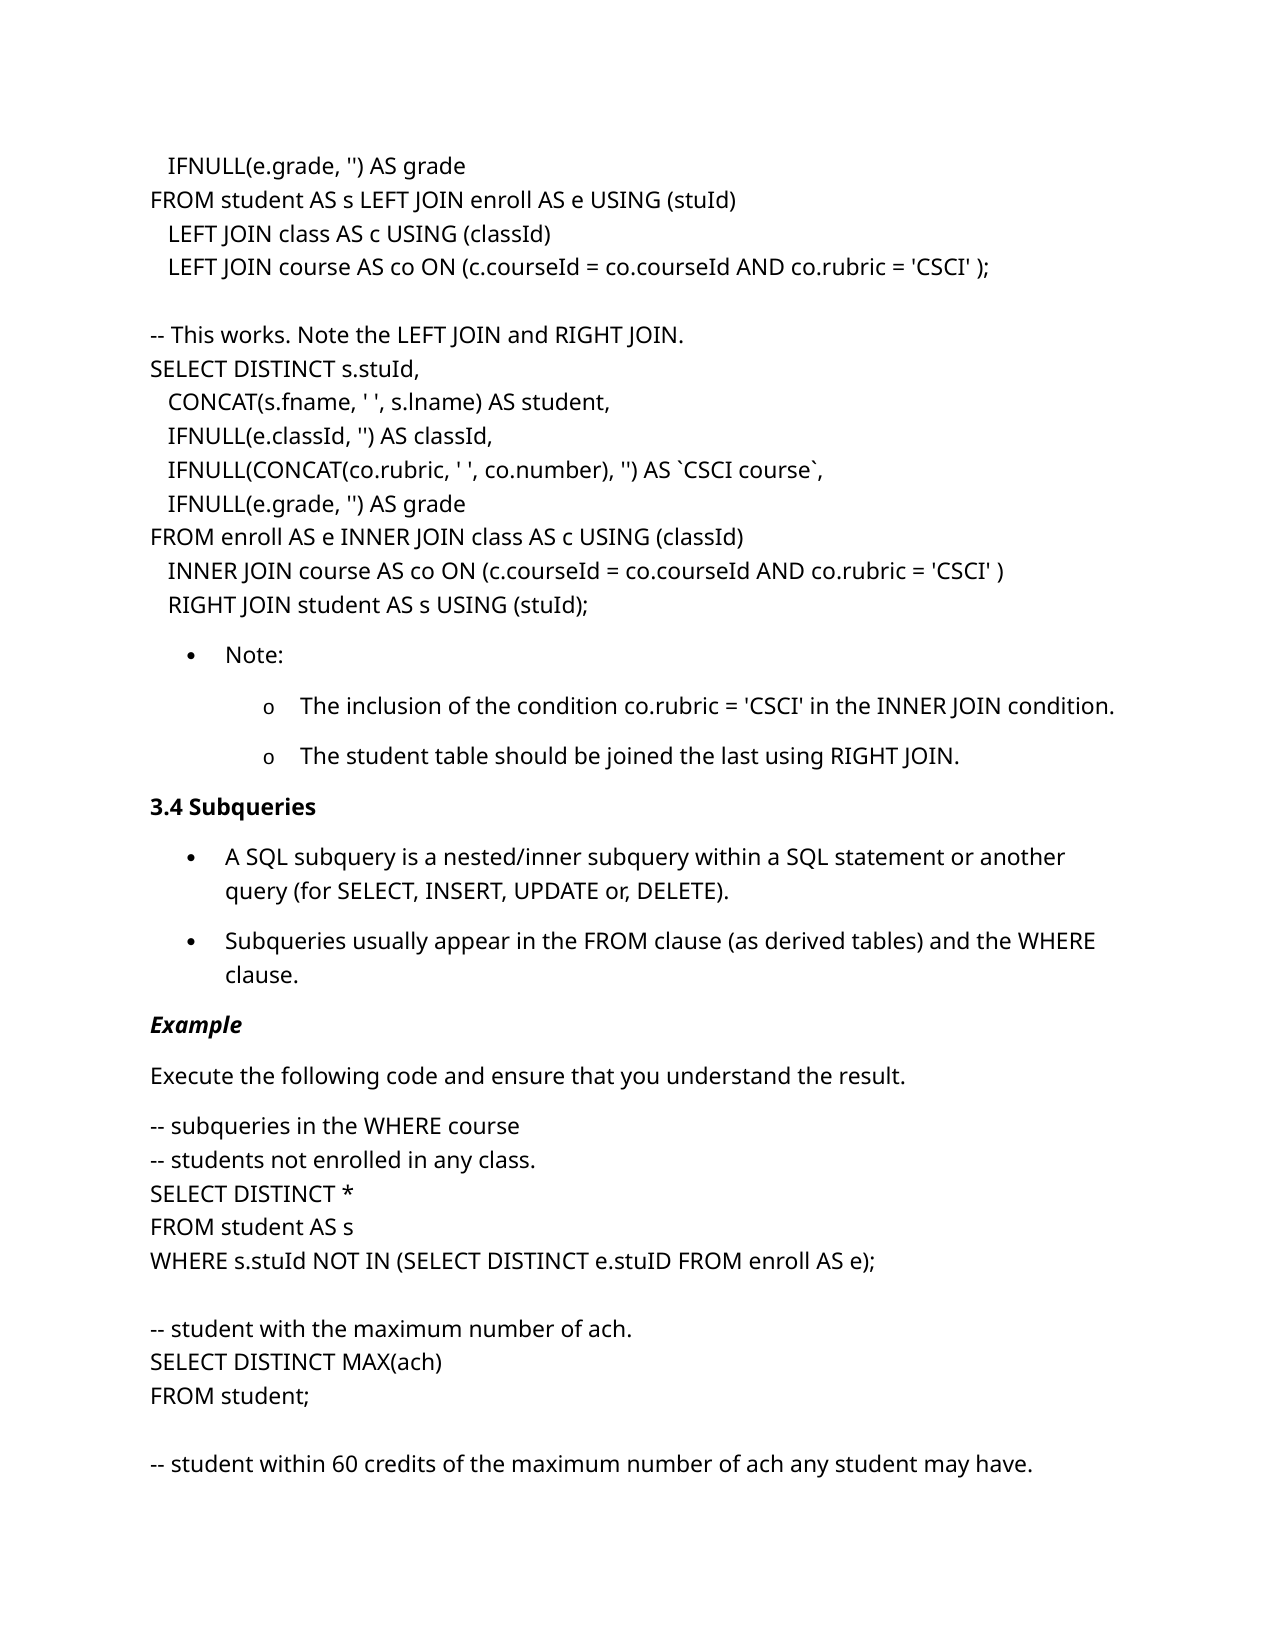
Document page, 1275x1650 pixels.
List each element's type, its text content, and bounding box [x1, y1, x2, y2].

list The inclusion of the condition co.rubric = 'CSCI' in the INNER JOIN condition. [262, 689, 1125, 721]
text Execute the following code and ensure that you understand the result. [150, 1059, 1125, 1091]
text 3.4 Subqueries [150, 790, 1125, 822]
text Example [150, 1009, 1125, 1040]
list The student table should be joined the last using RIGHT JOIN. [262, 740, 1125, 771]
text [150, 1110, 1125, 1479]
list Note: [187, 639, 1125, 670]
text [150, 150, 1125, 620]
list Subqueries usually appear in the FROM clause (as derived tables) and the WHERE clause. [187, 925, 1125, 990]
list A SQL subquery is a nested/inner subquery within a SQL statement or another query (for SELECT, INSERT, UPDATE or, DELETE). [187, 841, 1125, 906]
